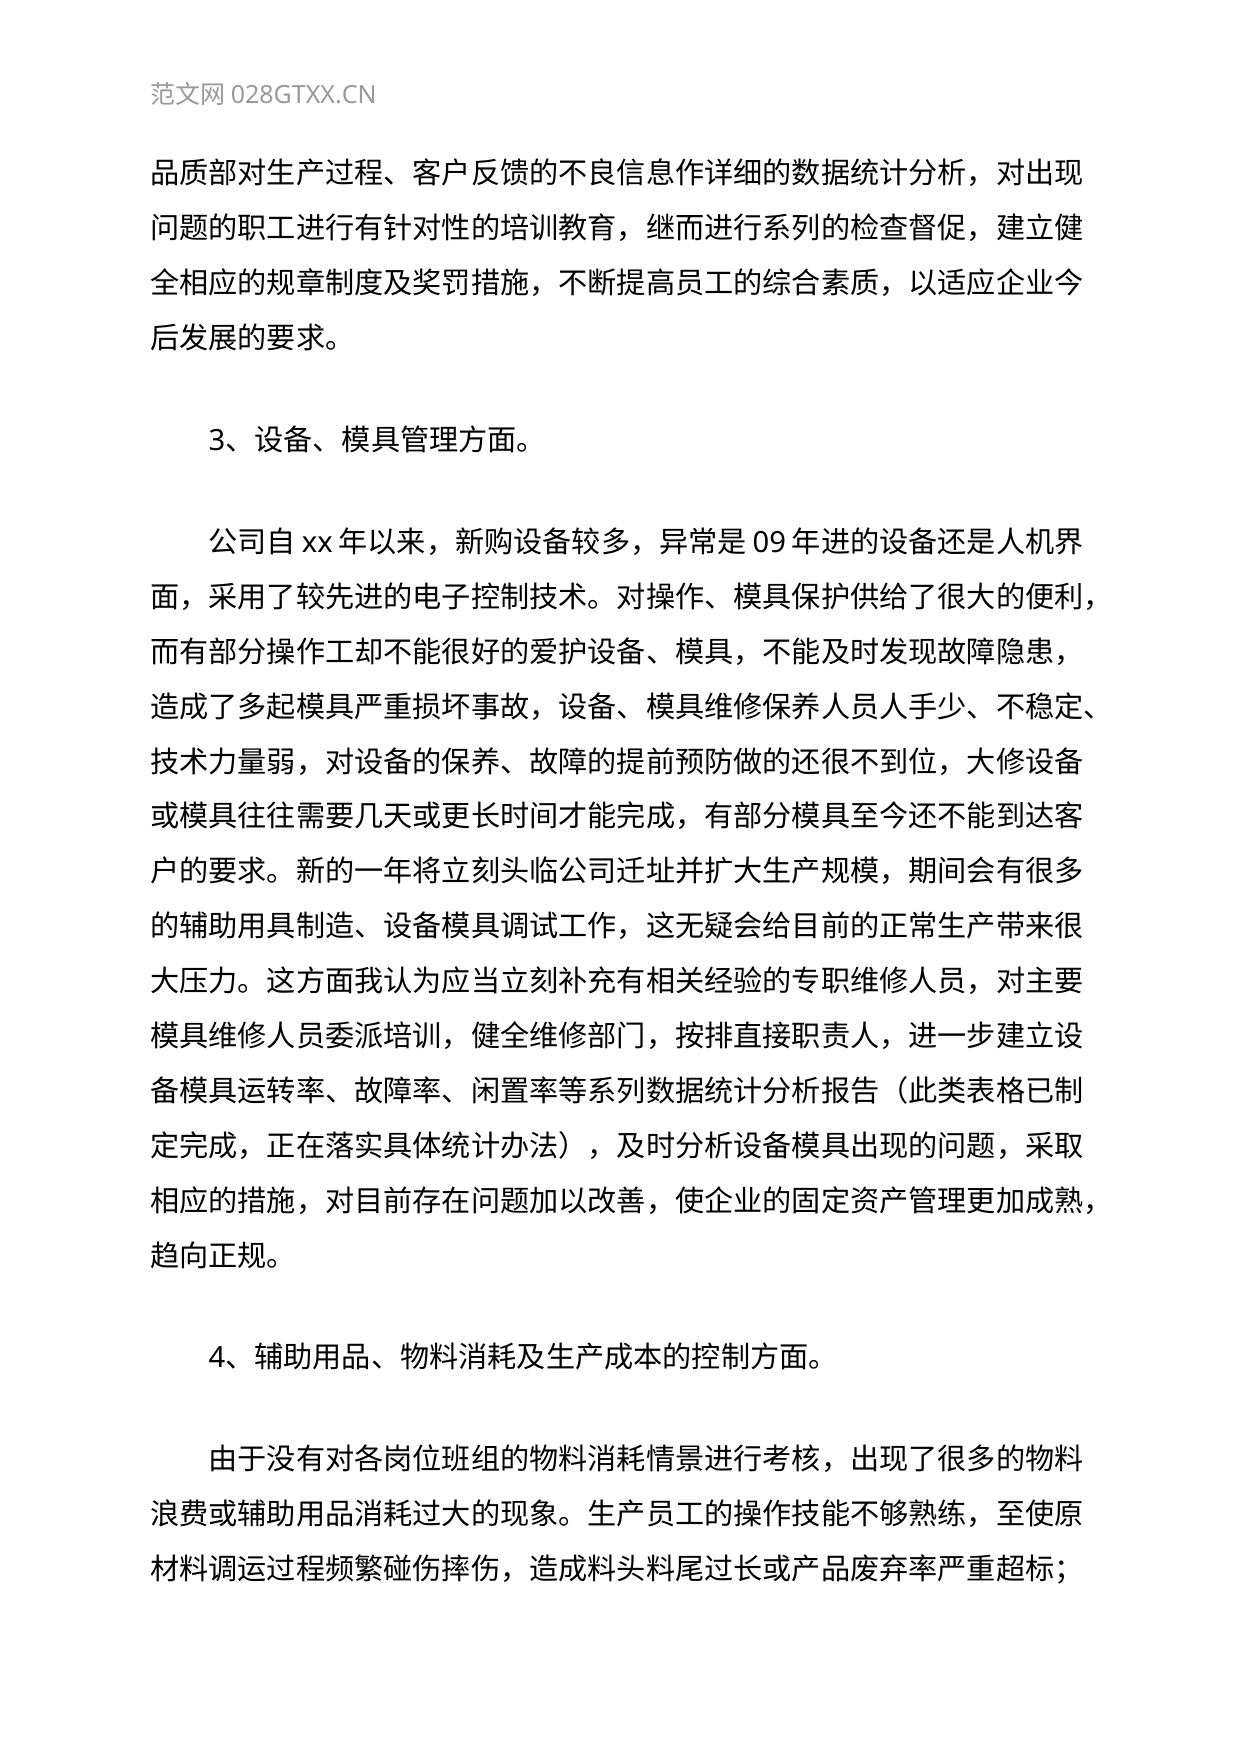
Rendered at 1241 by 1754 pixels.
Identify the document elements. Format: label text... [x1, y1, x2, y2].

text 3、设备、模具管理方面。 [150, 416, 1090, 459]
text 4、辅助用品、物料消耗及生产成本的控制方面。 [150, 1334, 1090, 1376]
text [150, 1436, 1090, 1588]
text 公司自xx年以来，新购设备较多，异常是09年进的设备还是人机界面，采用了较先进的电子控制技术。对操作、模具保护供给了很大的便利，而有部分操作工却不能很好的爱护设备、模具，不能及时发现故障隐患，造成了多起模具严重损坏事故，设备、模具维修保养人员人手少、不稳定、技术力量弱，对设备的保养、故障的提前预防做的还很不到位，大修设备或模具往往需要几天或更长时间才能完成，有部分模具至今还不能到达客户的要求。新的一年将立刻头临公司迁址并扩大生产规模，期间会有很多的辅助用具制造、设备模具调试工作，这无疑会给目前的正常生产带来很大压力。这方面我认为应当立刻补充有相关经验的专职维修人员，对主要模具维修人员委派培训，健全维修部门，按排直接职责人，进一步建立设备模具运转率、故障率、闲置率等系列数据统计分析报告（此类表格已制定完成，正在落实具体统计办法），及时分析设备模具出现的问题，采取相应的措施，对目前存在问题加以改善，使企业的固定资产管理更加成熟，趋向正规。 [150, 518, 1090, 1274]
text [150, 150, 1090, 357]
